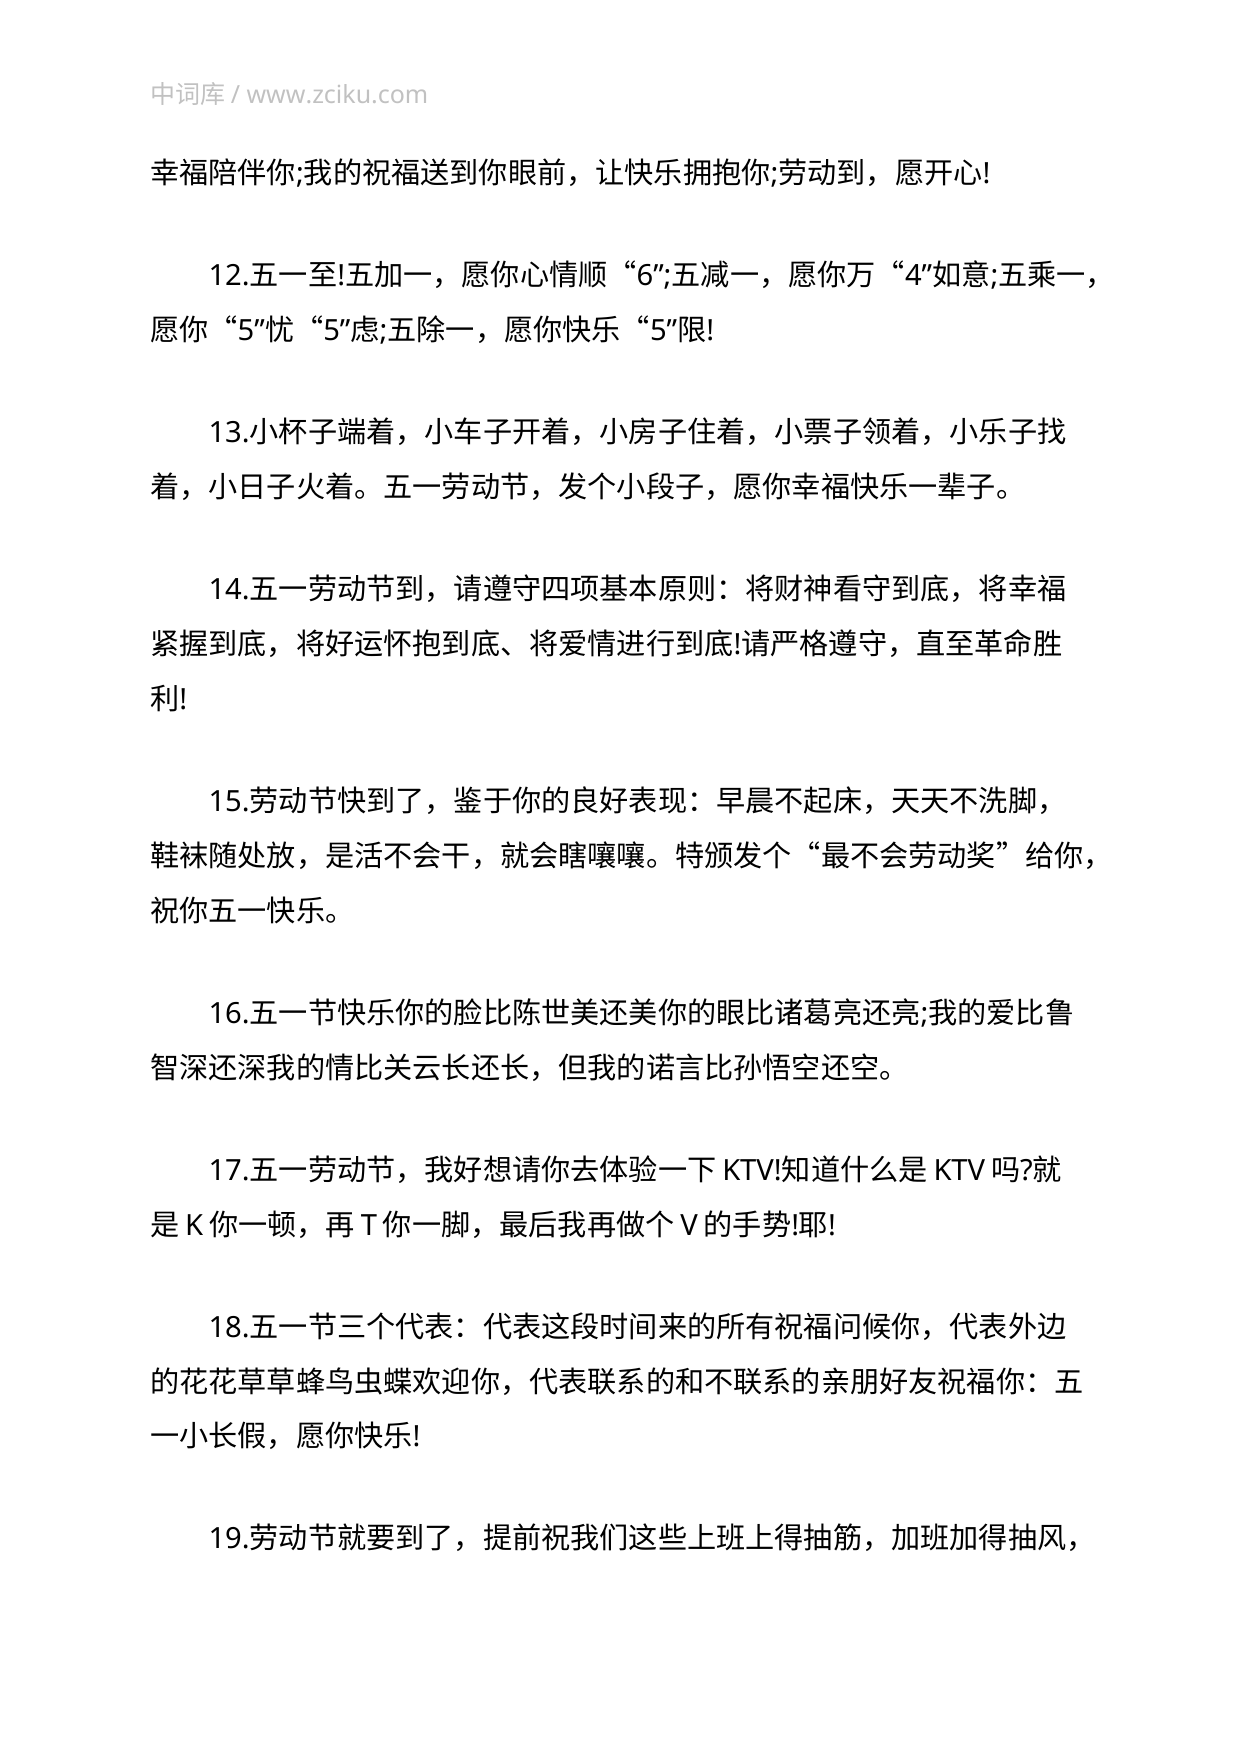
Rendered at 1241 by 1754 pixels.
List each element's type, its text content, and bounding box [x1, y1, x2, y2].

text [150, 150, 1090, 192]
text 14.五一劳动节到，请遵守四项基本原则：将财神看守到底，将幸福紧握到底，将好运怀抱到底、将爱情进行到底!请严格遵守，直至革命胜利! [150, 566, 1090, 718]
text 12.五一至!五加一，愿你心情顺“6”;五减一，愿你万“4”如意;五乘一，愿你“5”忧“5”虑;五除一，愿你快乐“5”限! [150, 252, 1090, 349]
text 18.五一节三个代表：代表这段时间来的所有祝福问候你，代表外边的花花草草蜂鸟虫蝶欢迎你，代表联系的和不联系的亲朋好友祝福你：五一小长假，愿你快乐! [150, 1303, 1090, 1455]
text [150, 1515, 1090, 1557]
text 16.五一节快乐你的脸比陈世美还美你的眼比诸葛亮还亮;我的爱比鲁智深还深我的情比关云长还长，但我的诺言比孙悟空还空。 [150, 989, 1090, 1087]
text 15.劳动节快到了，鉴于你的良好表现：早晨不起床，天天不洗脚，鞋袜随处放，是活不会干，就会瞎嚷嚷。特颁发个“最不会劳动奖”给你，祝你五一快乐。 [150, 778, 1090, 930]
text 13.小杯子端着，小车子开着，小房子住着，小票子领着，小乐子找着，小日子火着。五一劳动节，发个小段子，愿你幸福快乐一辈子。 [150, 409, 1090, 506]
text 17.五一劳动节，我好想请你去体验一下KTV!知道什么是KTV吗?就是K你一顿，再T你一脚，最后我再做个V的手势!耶! [150, 1146, 1090, 1243]
